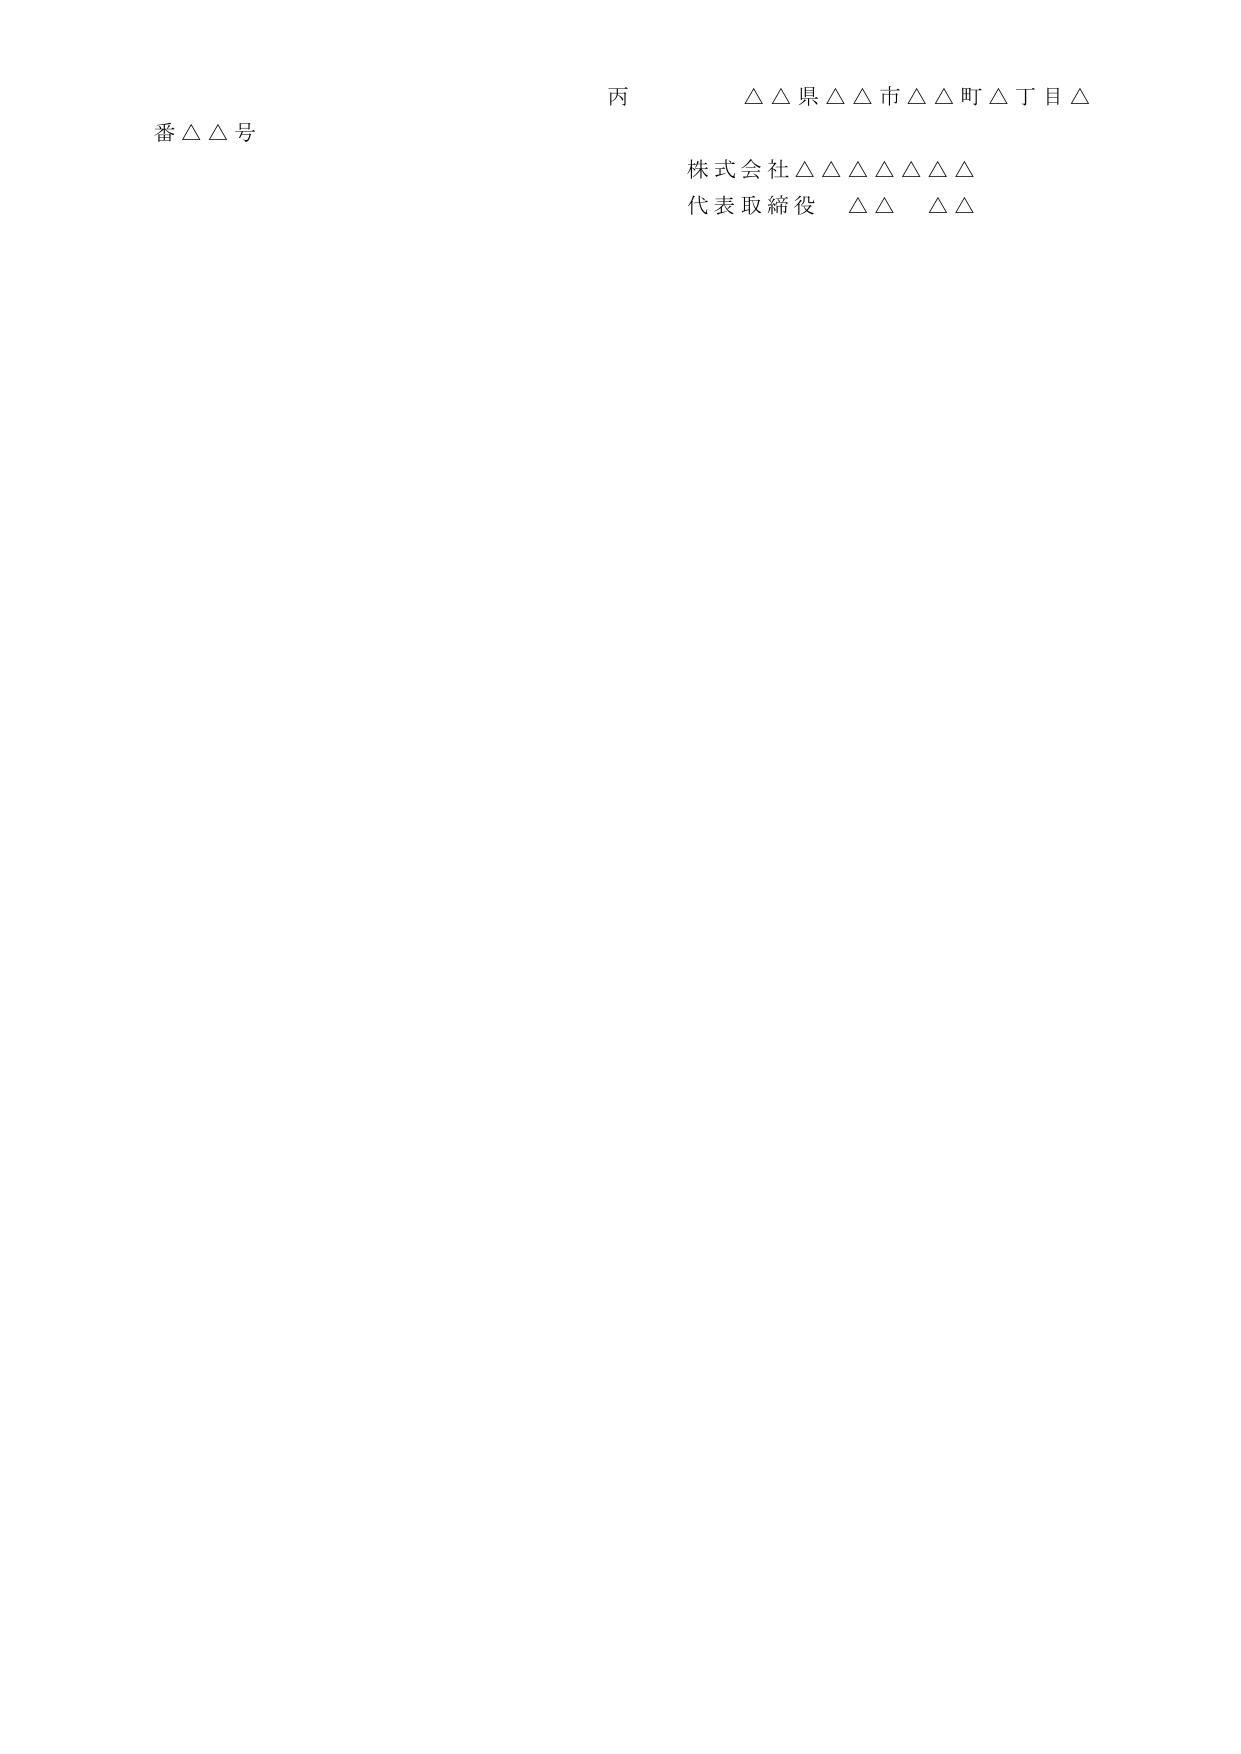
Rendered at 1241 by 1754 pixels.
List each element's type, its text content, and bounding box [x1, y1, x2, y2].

text 丙 △△県△△市△△町△丁目△番△△号 [153, 78, 1096, 151]
text 代表取締役 △△ △△ [153, 188, 1096, 224]
text 株式会社△△△△△△△ [153, 151, 1096, 188]
